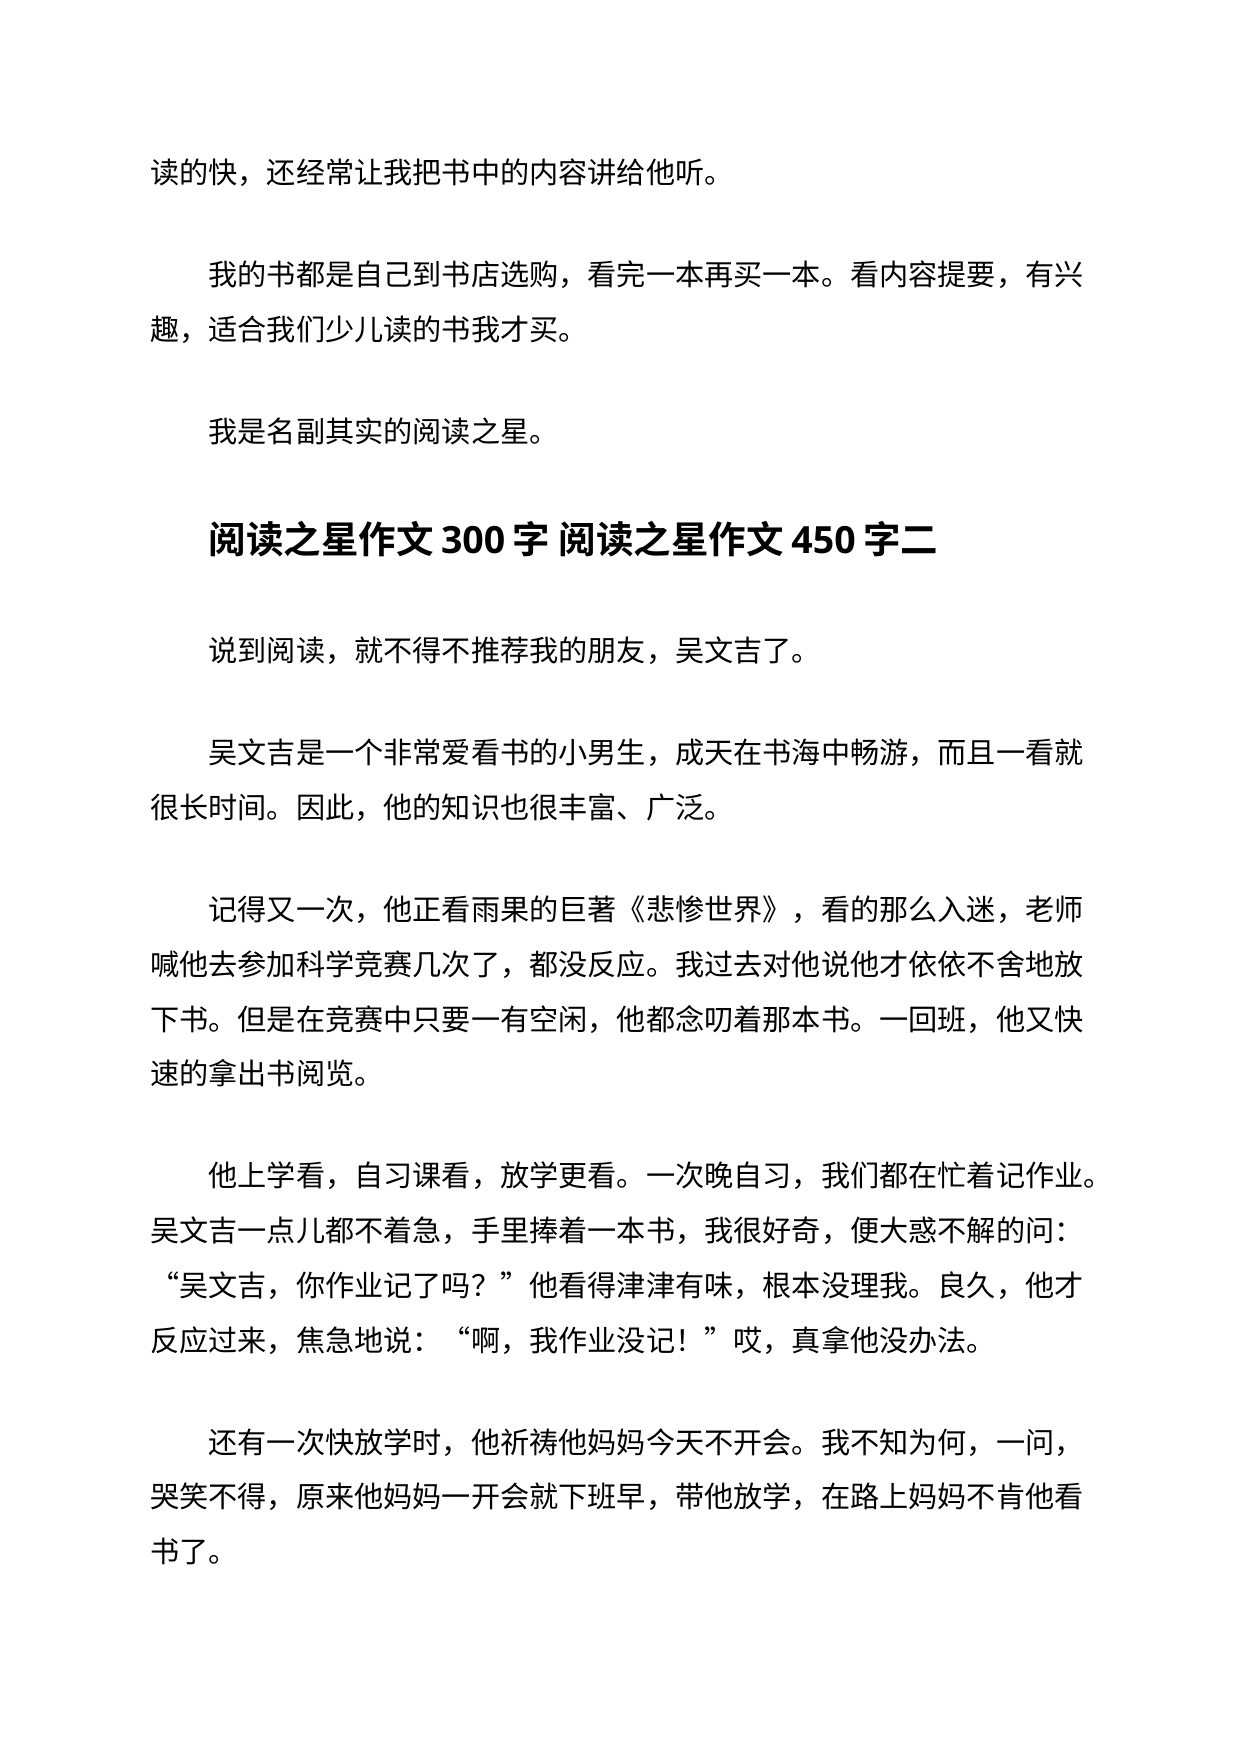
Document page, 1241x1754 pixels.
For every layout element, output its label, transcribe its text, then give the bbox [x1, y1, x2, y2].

text 我的书都是自己到书店选购，看完一本再买一本。看内容提要，有兴趣，适合我们少儿读的书我才买。 [150, 252, 1090, 349]
text 还有一次快放学时，他祈祷他妈妈今天不开会。我不知为何，一问，哭笑不得，原来他妈妈一开会就下班早，带他放学，在路上妈妈不肯他看书了。 [150, 1419, 1090, 1571]
text 吴文吉是一个非常爱看书的小男生，成天在书海中畅游，而且一看就很长时间。因此，他的知识也很丰富、广泛。 [150, 729, 1090, 827]
text 阅读之星作文300字 阅读之星作文450字二 [150, 510, 1090, 565]
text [150, 150, 1090, 192]
text 他上学看，自习课看，放学更看。一次晚自习，我们都在忙着记作业。吴文吉一点儿都不着急，手里捧着一本书，我很好奇，便大惑不解的问：“吴文吉，你作业记了吗？”他看得津津有味，根本没理我。良久，他才反应过来，焦急地说：“啊，我作业没记！”哎，真拿他没办法。 [150, 1153, 1090, 1360]
text 记得又一次，他正看雨果的巨著《悲惨世界》，看的那么入迷，老师喊他去参加科学竞赛几次了，都没反应。我过去对他说他才依依不舍地放下书。但是在竞赛中只要一有空闲，他都念叨着那本书。一回班，他又快速的拿出书阅览。 [150, 886, 1090, 1093]
text 我是名副其实的阅读之星。 [150, 408, 1090, 451]
text 说到阅读，就不得不推荐我的朋友，吴文吉了。 [150, 628, 1090, 670]
